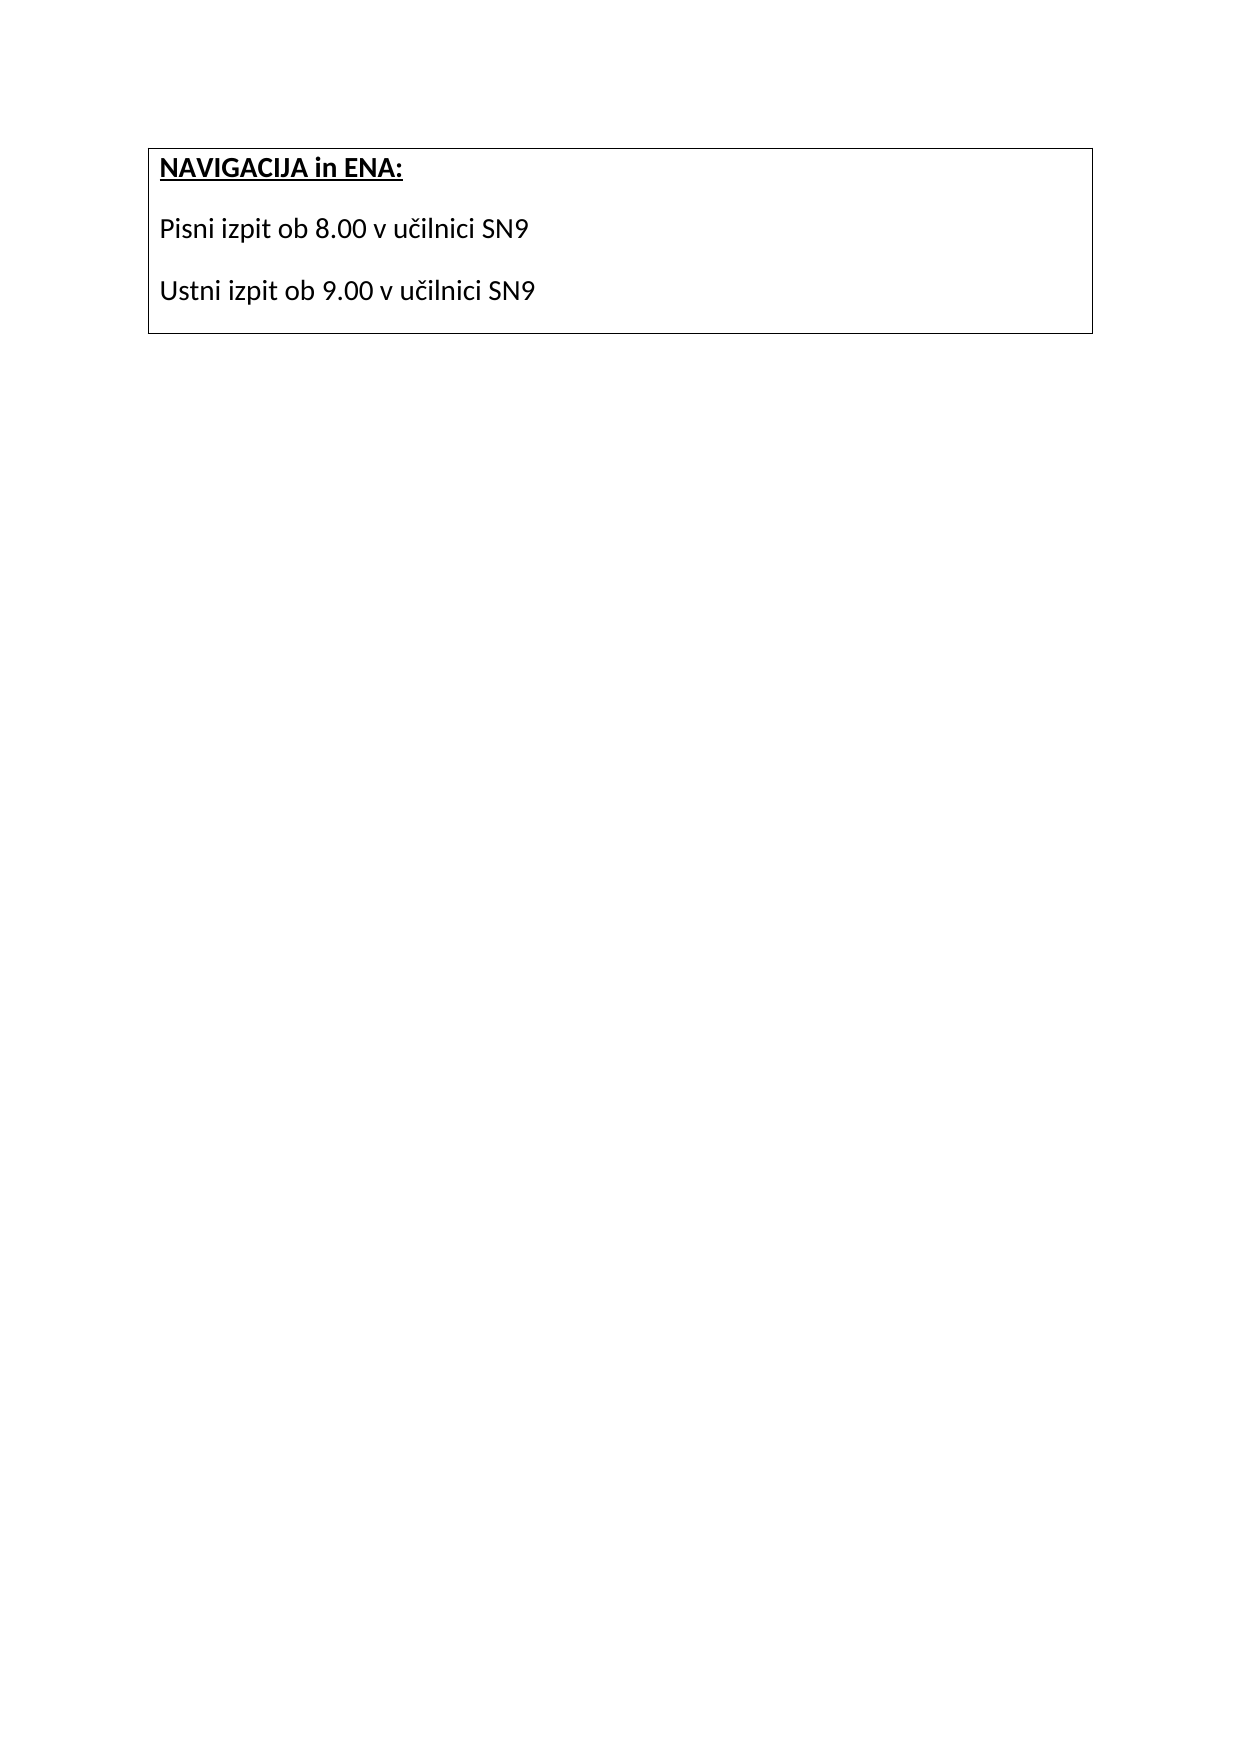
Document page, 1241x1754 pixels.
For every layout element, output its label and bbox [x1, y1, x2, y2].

table_cell [149, 149, 1092, 332]
